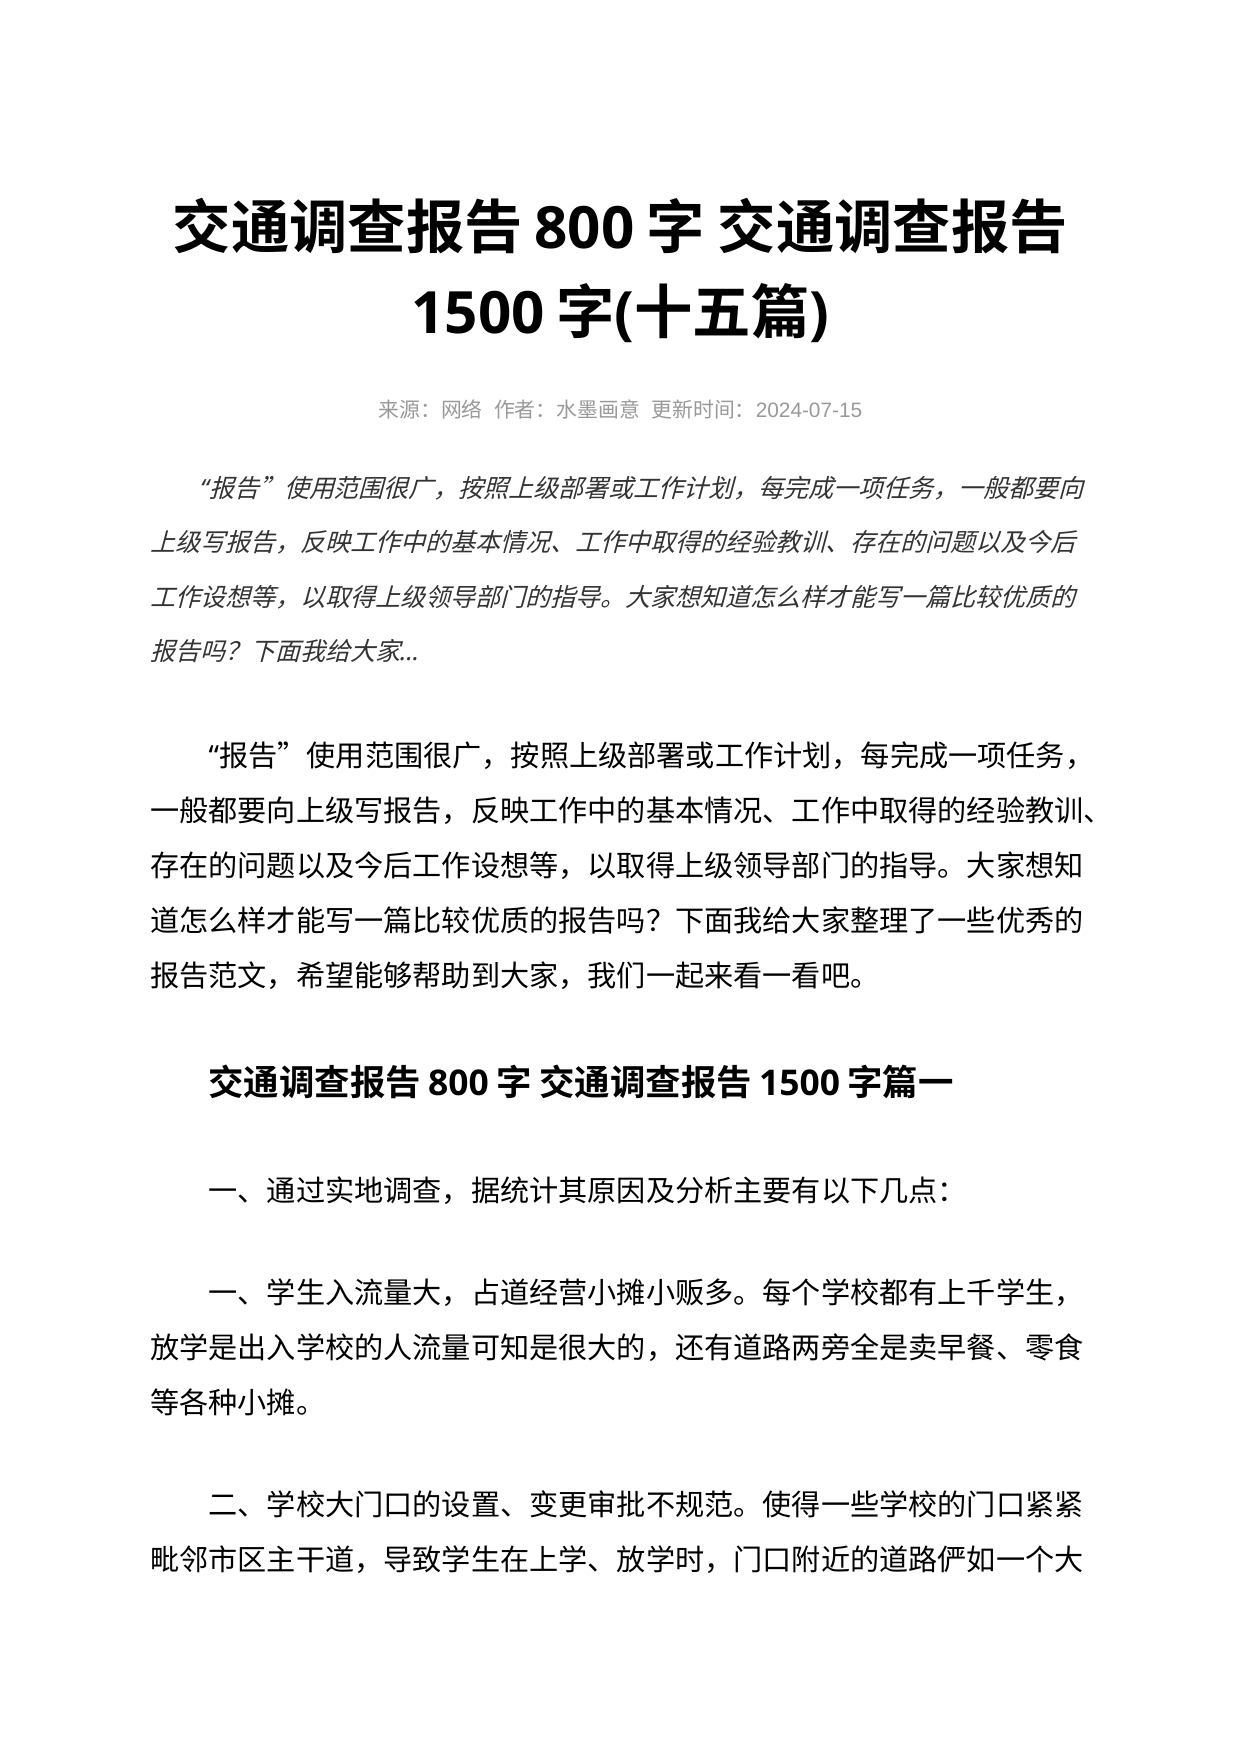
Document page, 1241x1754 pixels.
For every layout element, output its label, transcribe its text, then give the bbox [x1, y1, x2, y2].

text 一、学生入流量大，占道经营小摊小贩多。每个学校都有上千学生，放学是出入学校的人流量可知是很大的，还有道路两旁全是卖早餐、零食等各种小摊。 [150, 1270, 1090, 1422]
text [150, 1481, 1090, 1578]
text 来源：网络 作者：水墨画意 更新时间：2024-07-15 [150, 398, 1090, 422]
subtitle 交通调查报告800字 交通调查报告1500字(十五篇) [150, 181, 1090, 351]
text 一、通过实地调查，据统计其原因及分析主要有以下几点： [150, 1168, 1090, 1210]
text “报告”使用范围很广，按照上级部署或工作计划，每完成一项任务，一般都要向上级写报告，反映工作中的基本情况、工作中取得的经验教训、存在的问题以及今后工作设想等，以取得上级领导部门的指导。大家想知道怎么样才能写一篇比较优质的报告吗？下面我给大家整理了一些优秀的报告范文，希望能够帮助到大家，我们一起来看一看吧。 [150, 733, 1090, 995]
text “报告”使用范围很广，按照上级部署或工作计划，每完成一项任务，一般都要向上级写报告，反映工作中的基本情况、工作中取得的经验教训、存在的问题以及今后工作设想等，以取得上级领导部门的指导。大家想知道怎么样才能写一篇比较优质的报告吗？下面我给大家... [150, 468, 1090, 668]
text 交通调查报告800字 交通调查报告1500字篇一 [150, 1054, 1090, 1106]
